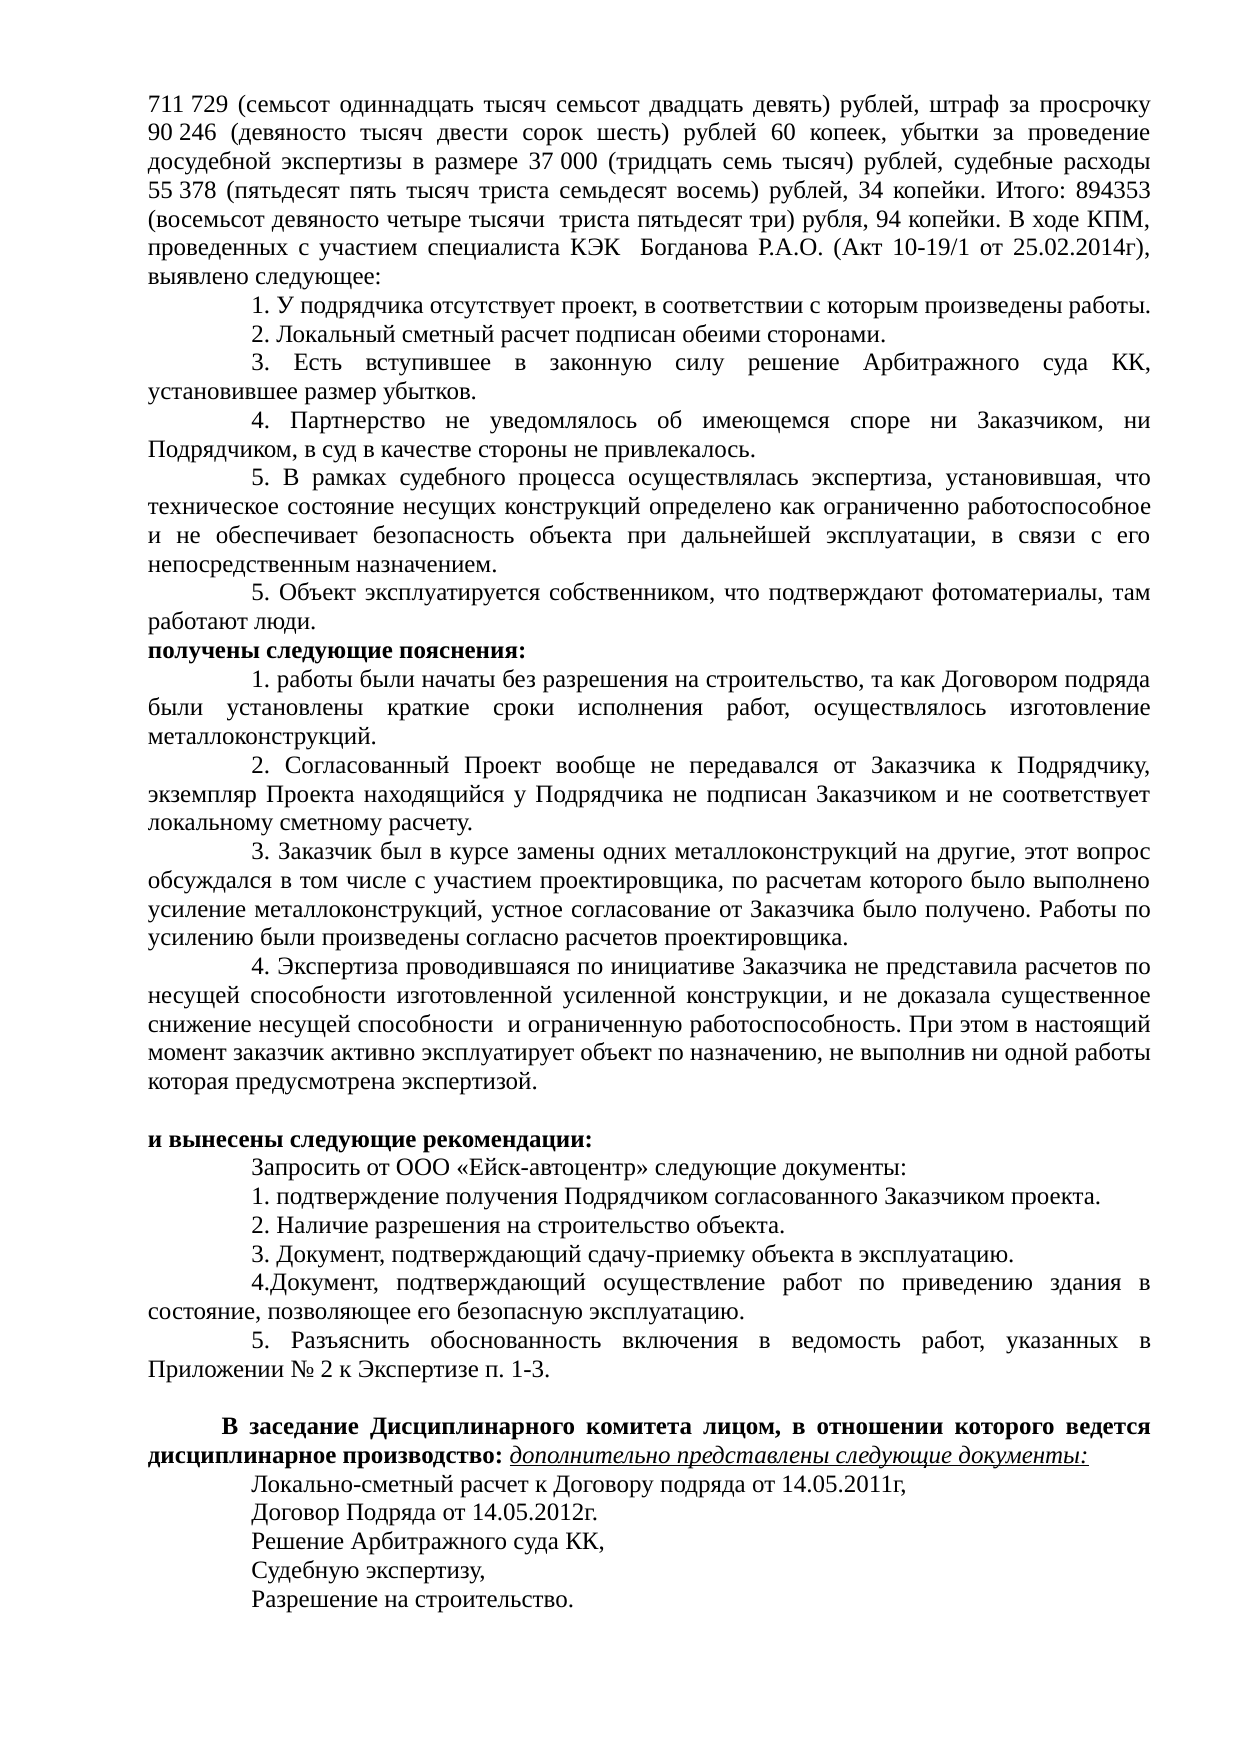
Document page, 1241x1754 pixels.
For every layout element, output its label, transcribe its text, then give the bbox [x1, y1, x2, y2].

text 1. работы были начаты без разрешения на строительство, та как Договором подряда были установлены краткие сроки исполнения работ, осуществлялось изготовление металлоконструкций. [148, 664, 1152, 750]
text 4.Документ, подтверждающий осуществление работ по приведению здания в состояние, позволяющее его безопасную эксплуатацию. [148, 1267, 1152, 1325]
text 5. Объект эксплуатируется собственником, что подтверждают фотоматериалы, там работают люди. [148, 577, 1152, 635]
text 1. подтверждение получения Подрядчиком согласованного Заказчиком проекта. [148, 1181, 1152, 1210]
text 4. Партнерство не уведомлялось об имеющемся споре ни Заказчиком, ни Подрядчиком, в суд в качестве стороны не привлекалось. [148, 405, 1152, 462]
text Судебную экспертизу, [148, 1555, 1152, 1584]
text 4. Экспертиза проводившаяся по инициативе Заказчика не представила расчетов по несущей способности изготовленной усиленной конструкции, и не доказала существенное снижение несущей способности и ограниченную работоспособность. При этом в настоящий момент заказчик активно эксплуатирует объект по назначению, не выполнив ни одной работы которая предусмотрена экспертизой. [148, 951, 1152, 1095]
text 5. Разъяснить обоснованность включения в ведомость работ, указанных в Приложении № 2 к Экспертизе п. 1-3. [148, 1325, 1152, 1382]
text 2. Согласованный Проект вообще не передавался от Заказчика к Подрядчику, экземпляр Проекта находящийся у Подрядчика не подписан Заказчиком и не соответствует локальному сметному расчету. [148, 750, 1152, 836]
text Решение Арбитражного суда КК, [148, 1526, 1152, 1555]
text Разрешение на строительство. [148, 1584, 1152, 1612]
text 5. В рамках судебного процесса осуществлялась экспертиза, установившая, что техническое состояние несущих конструкций определено как ограниченно работоспособное и не обеспечивает безопасность объекта при дальнейшей эксплуатации, в связи с его непосредственным назначением. [148, 462, 1152, 577]
text получены следующие пояснения: [148, 635, 1152, 664]
text и вынесены следующие рекомендации: [148, 1124, 1152, 1152]
text 2. Наличие разрешения на строительство объекта. [148, 1210, 1152, 1239]
text Договор Подряда от 14.05.2012г. [148, 1497, 1152, 1526]
text Локально-сметный расчет к Договору подряда от 14.05.2011г, [148, 1469, 1152, 1497]
text 3. Есть вступившее в законную силу решение Арбитражного суда КК, установившее размер убытков. [148, 347, 1152, 405]
text Запросить от ООО «Ейск-автоцентр» следующие документы: [148, 1152, 1152, 1181]
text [148, 89, 1152, 290]
text 1. У подрядчика отсутствует проект, в соответствии с которым произведены работы. [148, 290, 1152, 319]
text 2. Локальный сметный расчет подписан обеими сторонами. [148, 319, 1152, 347]
text В заседание Дисциплинарного комитета лицом, в отношении которого ведется дисциплинарное производство: дополнительно представлены следующие документы: [148, 1411, 1152, 1469]
text 3. Заказчик был в курсе замены одних металлоконструкций на другие, этот вопрос обсуждался в том числе с участием проектировщика, по расчетам которого было выполнено усиление металлоконструкций, устное согласование от Заказчика было получено. Работы по усилению были произведены согласно расчетов проектировщика. [148, 836, 1152, 951]
text 3. Документ, подтверждающий сдачу-приемку объекта в эксплуатацию. [148, 1239, 1152, 1267]
